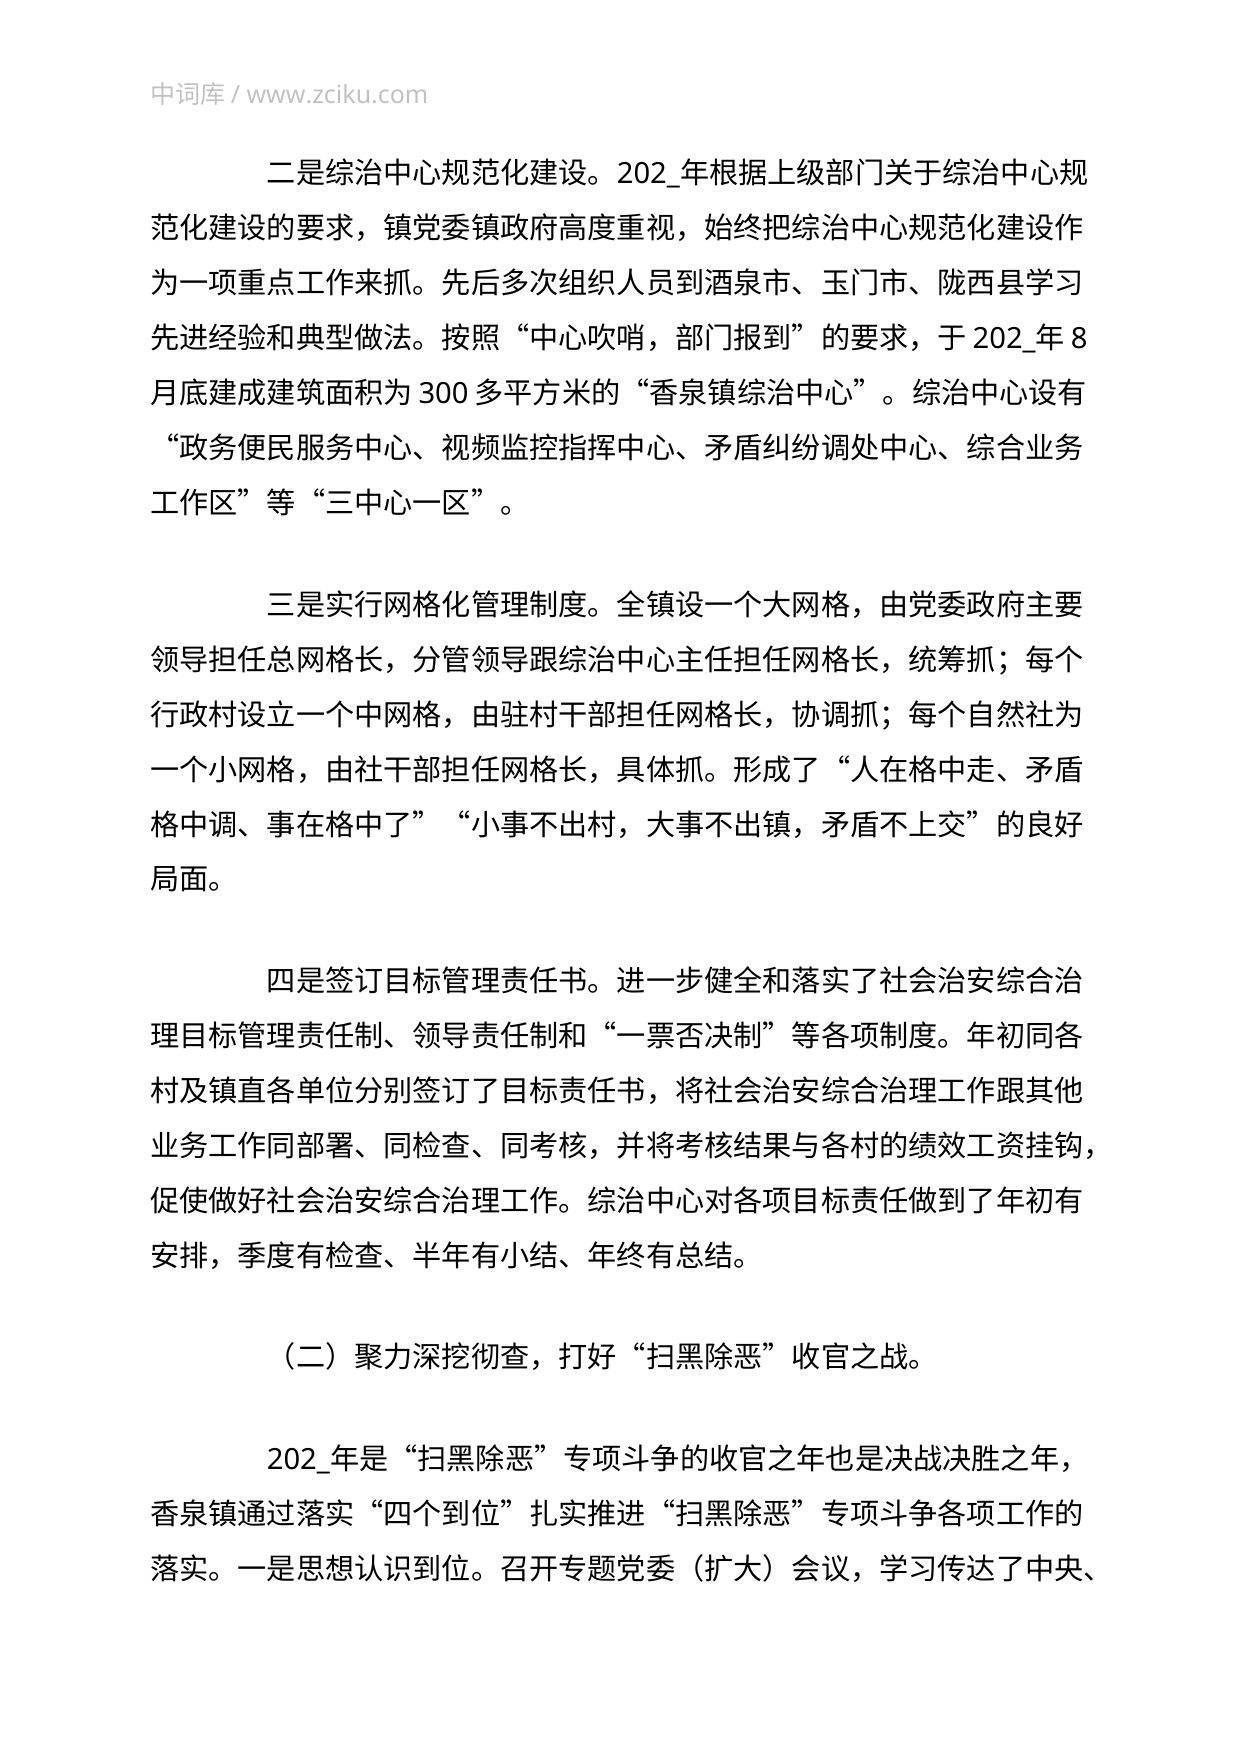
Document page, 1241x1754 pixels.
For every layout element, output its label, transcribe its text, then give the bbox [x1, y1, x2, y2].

text 四是签订目标管理责任书。进一步健全和落实了社会治安综合治理目标管理责任制、领导责任制和“一票否决制”等各项制度。年初同各村及镇直各单位分别签订了目标责任书，将社会治安综合治理工作跟其他业务工作同部署、同检查、同考核，并将考核结果与各村的绩效工资挂钩，促使做好社会治安综合治理工作。综治中心对各项目标责任做到了年初有安排，季度有检查、半年有小结、年终有总结。 [150, 958, 1090, 1274]
text （二）聚力深挖彻查，打好“扫黑除恶”收官之战。 [150, 1334, 1090, 1376]
text 三是实行网格化管理制度。全镇设一个大网格，由党委政府主要领导担任总网格长，分管领导跟综治中心主任担任网格长，统筹抓；每个行政村设立一个中网格，由驻村干部担任网格长，协调抓；每个自然社为一个小网格，由社干部担任网格长，具体抓。形成了“人在格中走、矛盾格中调、事在格中了”“小事不出村，大事不出镇，矛盾不上交”的良好局面。 [150, 581, 1090, 898]
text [150, 1436, 1090, 1588]
text 二是综治中心规范化建设。202_年根据上级部门关于综治中心规范化建设的要求，镇党委镇政府高度重视，始终把综治中心规范化建设作为一项重点工作来抓。先后多次组织人员到酒泉市、玉门市、陇西县学习先进经验和典型做法。按照“中心吹哨，部门报到”的要求，于202_年8月底建成建筑面积为300多平方米的“香泉镇综治中心”。综治中心设有“政务便民服务中心、视频监控指挥中心、矛盾纠纷调处中心、综合业务工作区”等“三中心一区”。 [150, 150, 1090, 522]
